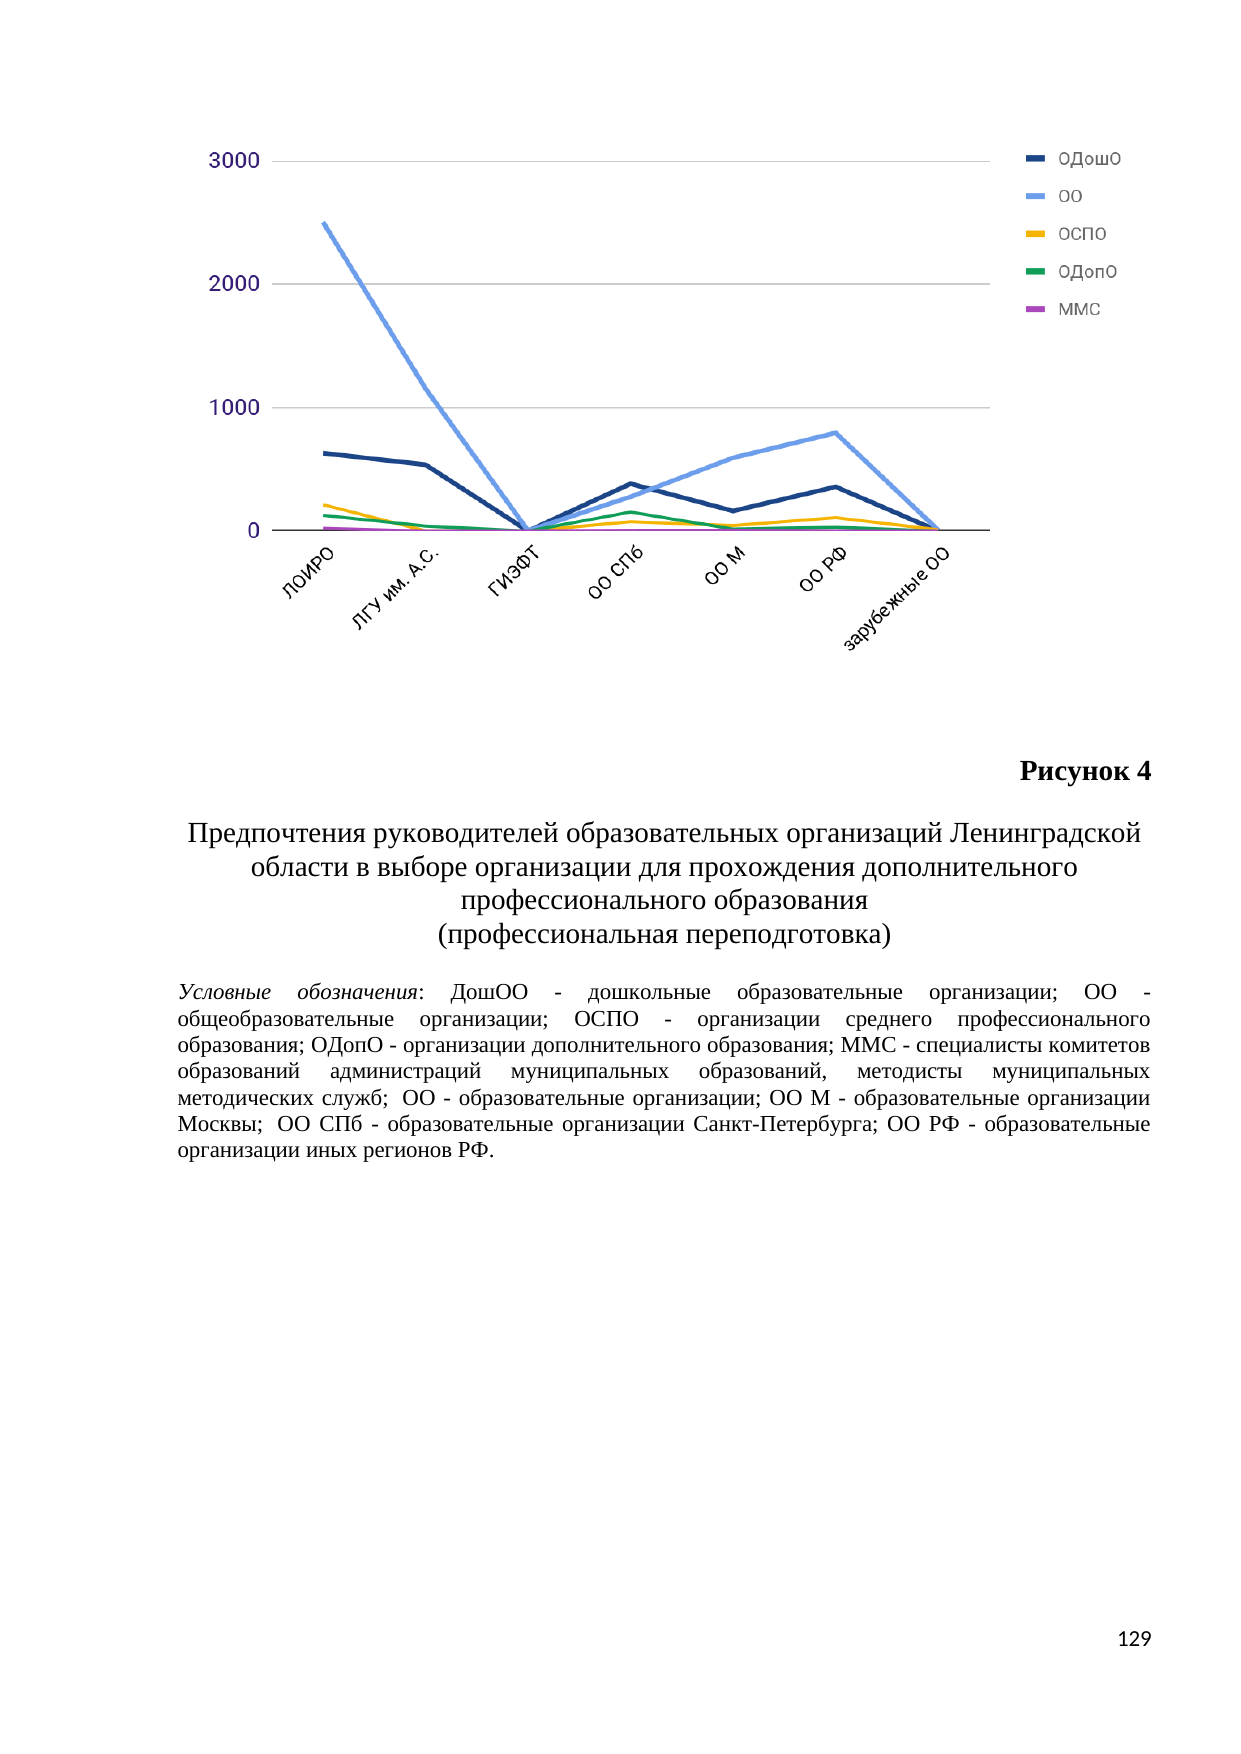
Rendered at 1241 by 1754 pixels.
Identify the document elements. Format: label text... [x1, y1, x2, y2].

picture [178, 118, 1151, 700]
text Предпочтения руководителей образовательных организаций Ленинградской области в выборе организации для прохождения дополнительного профессионального образования [177, 815, 1152, 916]
text Условные обозначения: ДошОО - дошкольные образовательные организации; ОО - общеобразовательные организации; ОСПО - организации среднего профессионального образования; ОДопО - организации дополнительного образования; ММС - специалисты комитетов образований администраций муниципальных образований, методисты муниципальных методических служб; ОО - образовательные организации; ОО М - образовательные организации Москвы; ОО СПб - образовательные организации Санкт-Петербурга; ОО РФ - образовательные организации иных регионов РФ. [177, 978, 1152, 1163]
text (профессиональная переподготовка) [177, 916, 1152, 949]
text Рисунок 4 [177, 753, 1152, 787]
